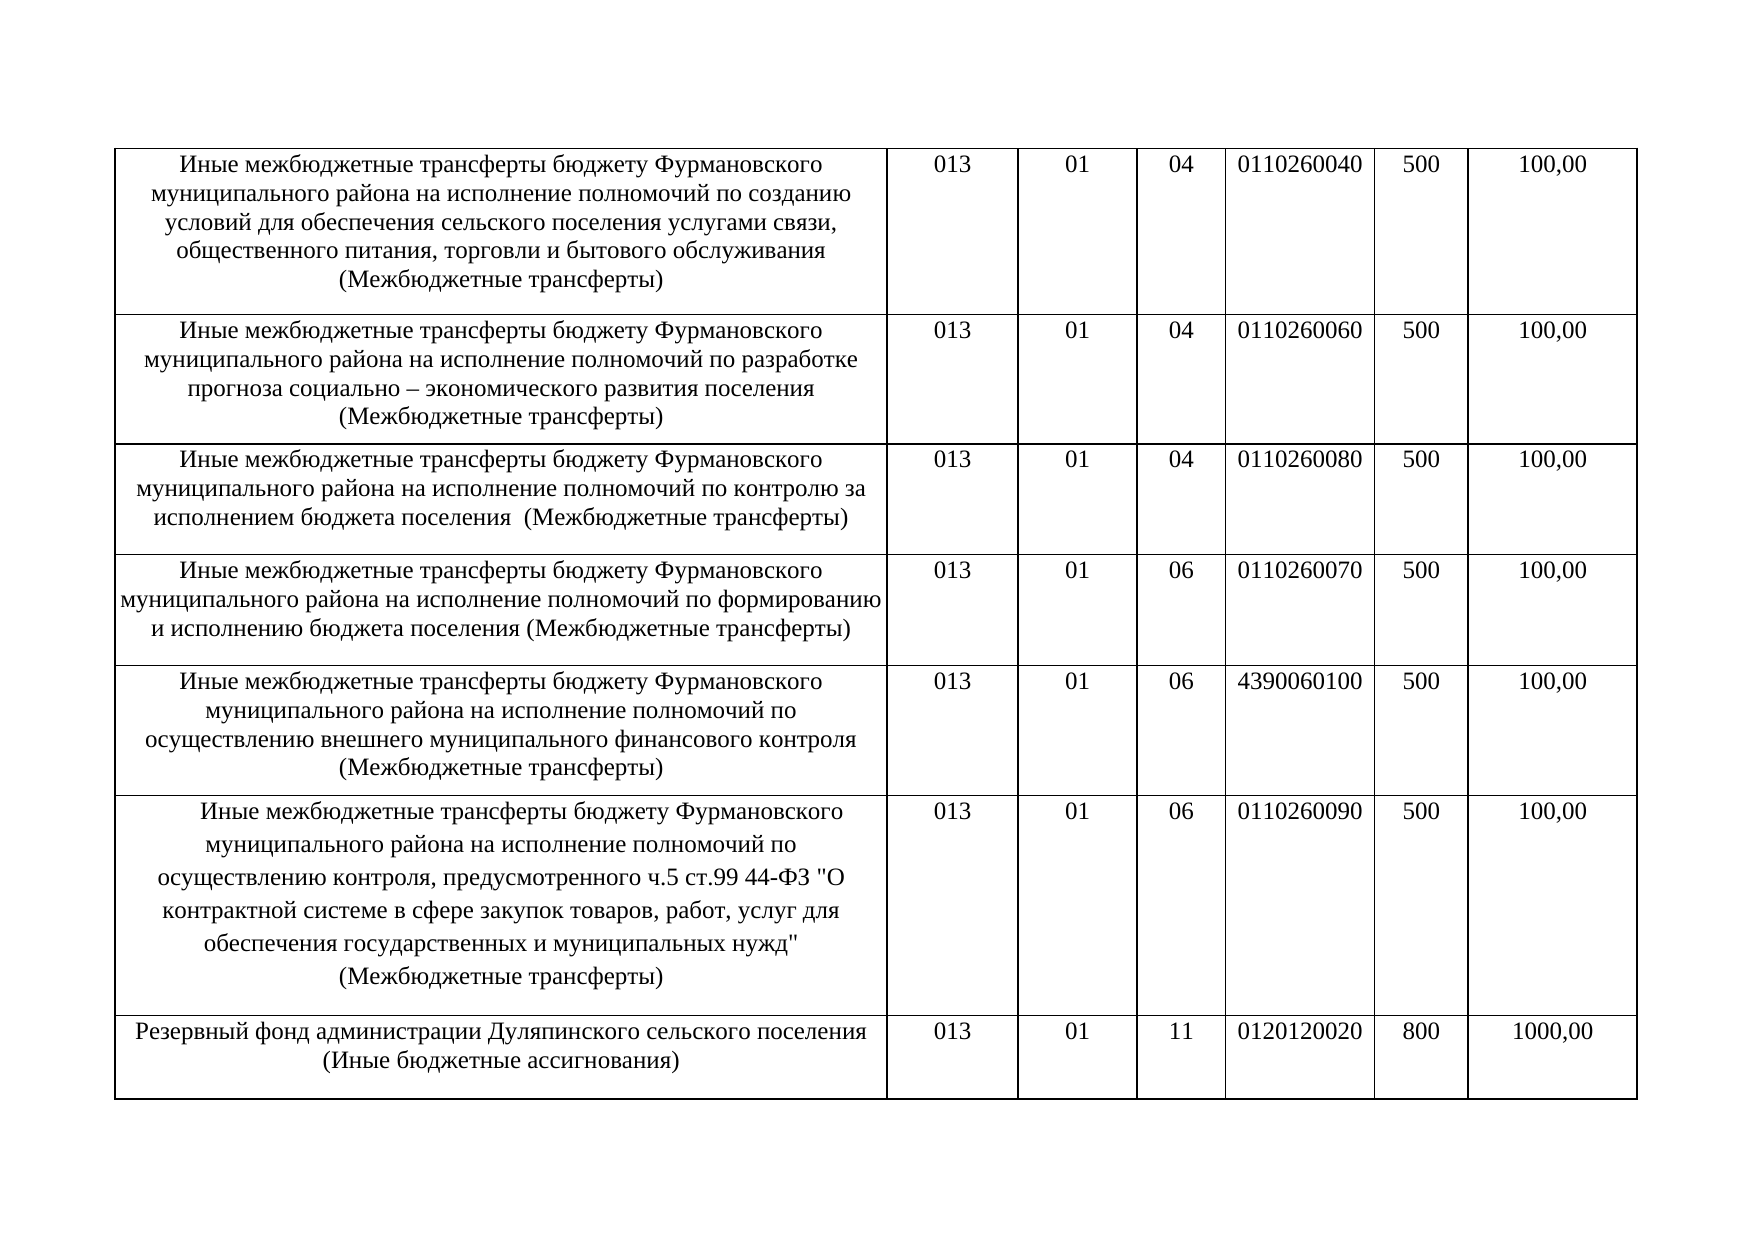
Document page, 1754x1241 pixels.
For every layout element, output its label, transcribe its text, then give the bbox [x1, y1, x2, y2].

table_cell 11 [1138, 1016, 1225, 1098]
table_cell 500 [1375, 555, 1467, 665]
table_cell 0110260080 [1226, 445, 1374, 554]
table_cell 0110260090 [1226, 796, 1374, 1014]
table_cell 1000,00 [1469, 1016, 1636, 1098]
table_cell 013 [888, 315, 1017, 443]
table_cell 100,00 [1469, 149, 1636, 313]
table_cell 100,00 [1469, 796, 1636, 1014]
table_cell 500 [1375, 315, 1467, 443]
table_cell 01 [1019, 445, 1136, 554]
table_cell Иные межбюджетные трансферты бюджету Фурмановского муниципального района на исполнение полномочий по осуществлению контроля, предусмотренного ч.5 ст.99 44-ФЗ "О контрактной системе в сфере закупок товаров, работ, услуг для обеспечения государственных и муниципальных нужд" (Межбюджетные трансферты) [116, 796, 886, 1014]
table_cell 0110260070 [1226, 555, 1374, 665]
table_cell 013 [888, 555, 1017, 665]
table_cell Иные межбюджетные трансферты бюджету Фурмановского муниципального района на исполнение полномочий по созданию условий для обеспечения сельского поселения услугами связи, общественного питания, торговли и бытового обслуживания (Межбюджетные трансферты) [116, 149, 886, 313]
table_cell 01 [1019, 149, 1136, 313]
table_cell 04 [1138, 149, 1225, 313]
table_cell 06 [1138, 666, 1225, 794]
table_cell 0120120020 [1226, 1016, 1374, 1098]
table_cell 013 [888, 1016, 1017, 1098]
table_cell 01 [1019, 666, 1136, 794]
table_cell 800 [1375, 1016, 1467, 1098]
table_cell 500 [1375, 149, 1467, 313]
table_cell 013 [888, 445, 1017, 554]
table_cell 500 [1375, 796, 1467, 1014]
table_cell Иные межбюджетные трансферты бюджету Фурмановского муниципального района на исполнение полномочий по осуществлению внешнего муниципального финансового контроля (Межбюджетные трансферты) [116, 666, 886, 794]
table_cell 01 [1019, 315, 1136, 443]
table_cell 01 [1019, 796, 1136, 1014]
table_cell 100,00 [1469, 555, 1636, 665]
table_cell Иные межбюджетные трансферты бюджету Фурмановского муниципального района на исполнение полномочий по контролю за исполнением бюджета поселения (Межбюджетные трансферты) [116, 445, 886, 554]
table_cell 0110260060 [1226, 315, 1374, 443]
table_cell 013 [888, 666, 1017, 794]
table_cell 0110260040 [1226, 149, 1374, 313]
table_cell 013 [888, 149, 1017, 313]
table_cell Иные межбюджетные трансферты бюджету Фурмановского муниципального района на исполнение полномочий по разработке прогноза социально – экономического развития поселения (Межбюджетные трансферты) [116, 315, 886, 443]
table_cell 100,00 [1469, 666, 1636, 794]
table_cell 500 [1375, 666, 1467, 794]
table_cell 06 [1138, 555, 1225, 665]
table_cell 06 [1138, 796, 1225, 1014]
table_cell 100,00 [1469, 315, 1636, 443]
table_cell Иные межбюджетные трансферты бюджету Фурмановского муниципального района на исполнение полномочий по формированию и исполнению бюджета поселения (Межбюджетные трансферты) [116, 555, 886, 665]
table_cell 4390060100 [1226, 666, 1374, 794]
table_cell 500 [1375, 445, 1467, 554]
table_cell 04 [1138, 315, 1225, 443]
table_cell 01 [1019, 555, 1136, 665]
table_cell Резервный фонд администрации Дуляпинского сельского поселения (Иные бюджетные ассигнования) [116, 1016, 886, 1098]
table_cell 01 [1019, 1016, 1136, 1098]
table_cell 100,00 [1469, 445, 1636, 554]
table_cell 013 [888, 796, 1017, 1014]
table_cell 04 [1138, 445, 1225, 554]
